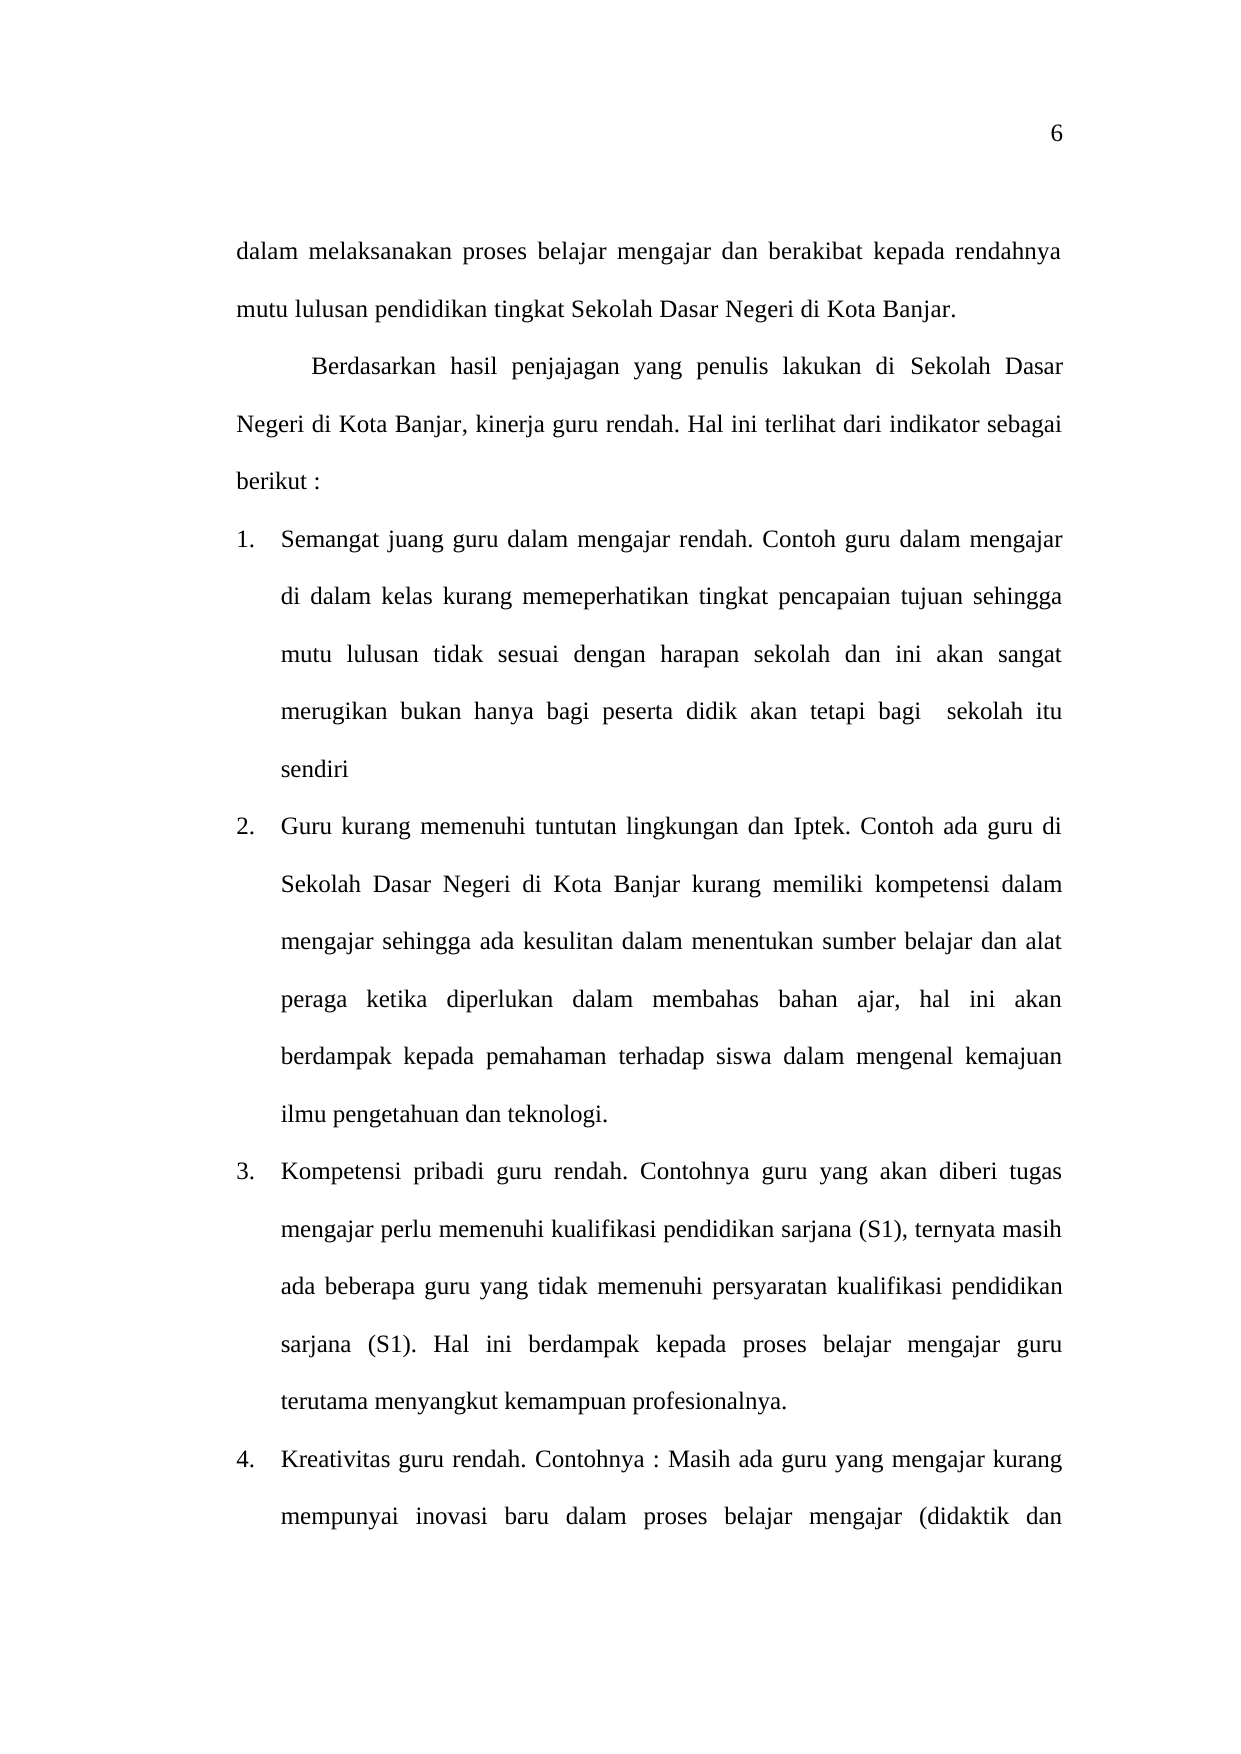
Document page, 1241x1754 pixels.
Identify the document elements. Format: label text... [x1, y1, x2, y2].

list Semangat juang guru dalam mengajar rendah. Contoh guru dalam mengajar di dalam kelas kurang memeperhatikan tingkat pencapaian tujuan sehingga mutu lulusan tidak sesuai dengan harapan sekolah dan ini akan sangat merugikan bukan hanya bagi peserta didik akan tetapi bagi sekolah itu sendiri [236, 524, 1063, 782]
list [236, 1444, 1063, 1530]
list Guru kurang memenuhi tuntutan lingkungan dan Iptek. Contoh ada guru di Sekolah Dasar Negeri di Kota Banjar kurang memiliki kompetensi dalam mengajar sehingga ada kesulitan dalam menentukan sumber belajar dan alat peraga ketika diperlukan dalam membahas bahan ajar, hal ini akan berdampak kepada pemahaman terhadap siswa dalam mengenal kemajuan ilmu pengetahuan dan teknologi. [236, 811, 1063, 1127]
list Kompetensi pribadi guru rendah. Contohnya guru yang akan diberi tugas mengajar perlu memenuhi kualifikasi pendidikan sarjana (S1), ternyata masih ada beberapa guru yang tidak memenuhi persyaratan kualifikasi pendidikan sarjana (S1). Hal ini berdampak kepada proses belajar mengajar guru terutama menyangkut kemampuan profesionalnya. [236, 1156, 1063, 1415]
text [236, 236, 1063, 322]
text Berdasarkan hasil penjajagan yang penulis lakukan di Sekolah Dasar Negeri di Kota Banjar, kinerja guru rendah. Hal ini terlihat dari indikator sebagai berikut : [236, 351, 1063, 495]
